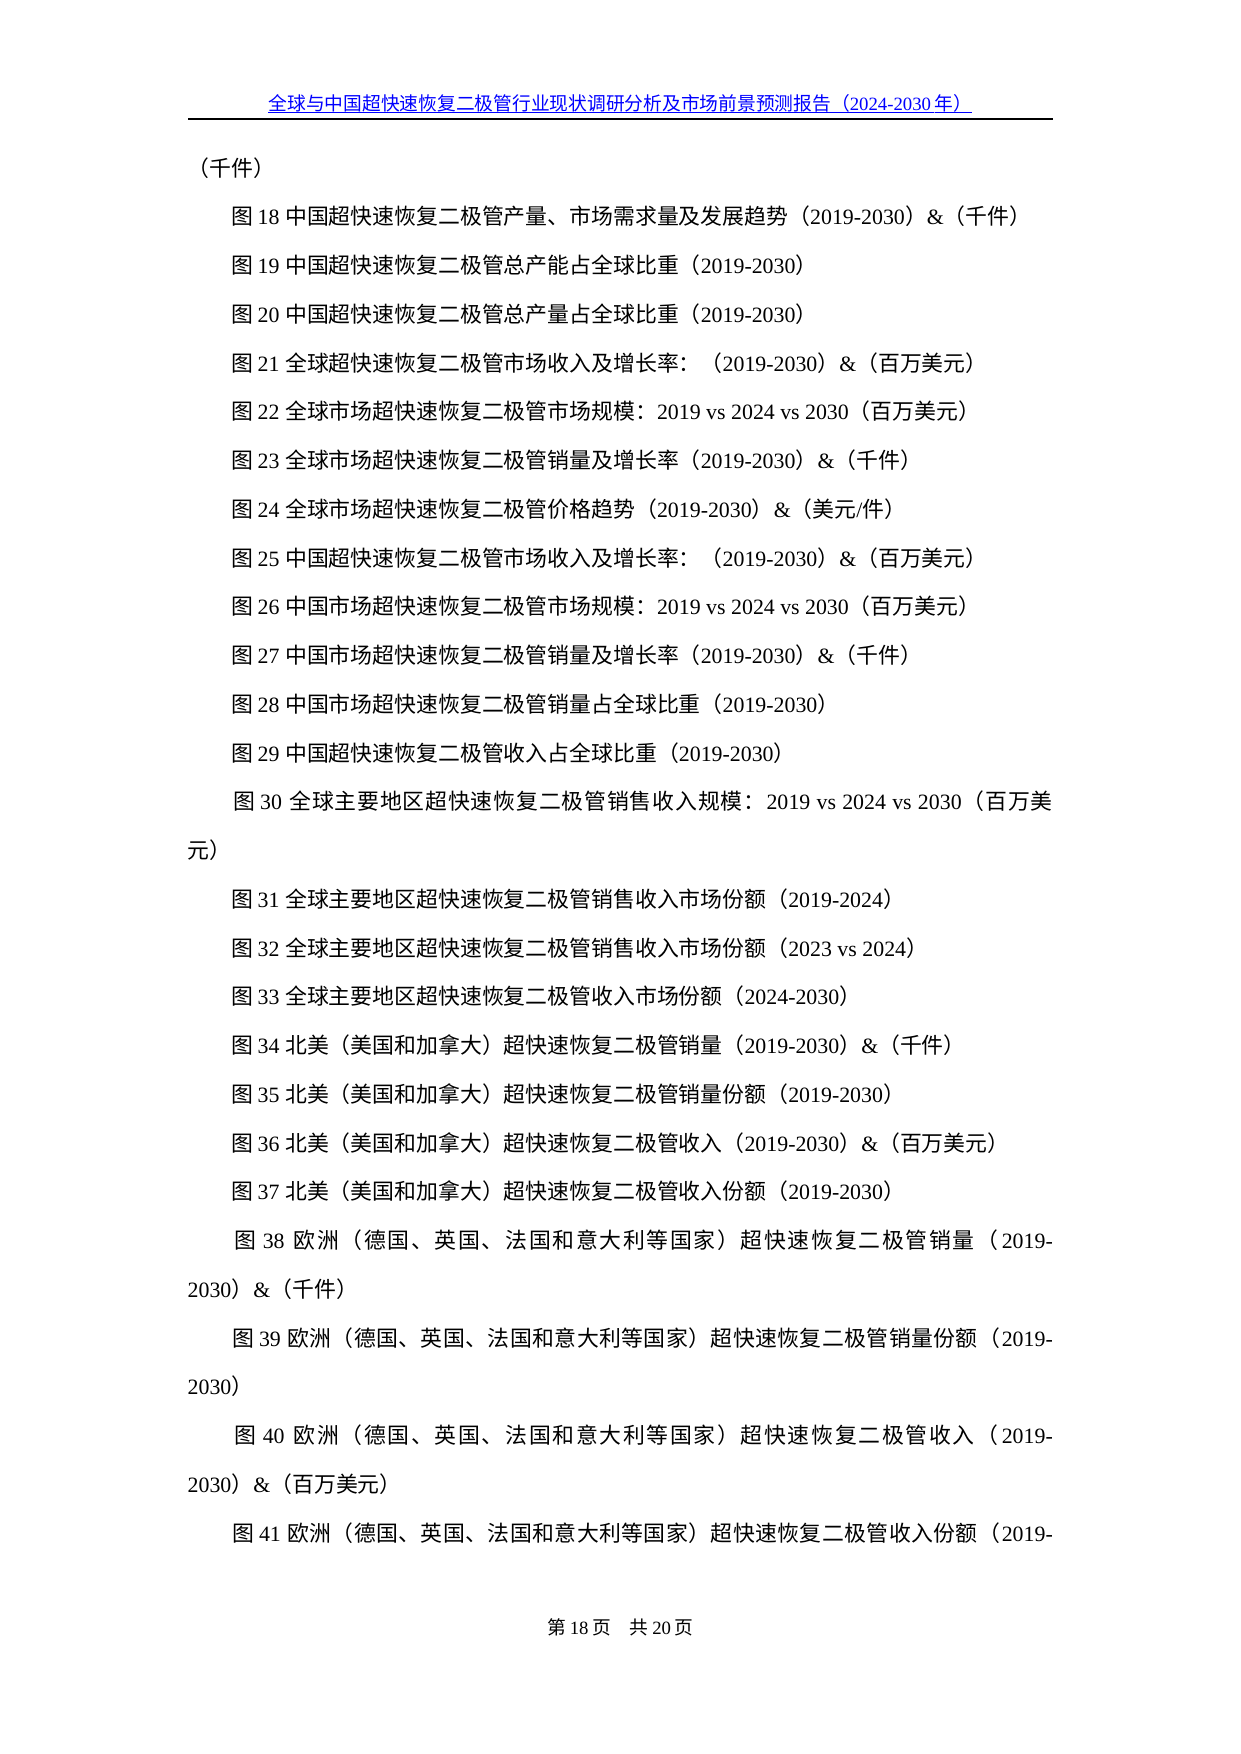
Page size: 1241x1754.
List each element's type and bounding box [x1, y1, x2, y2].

text [187, 150, 1053, 1548]
